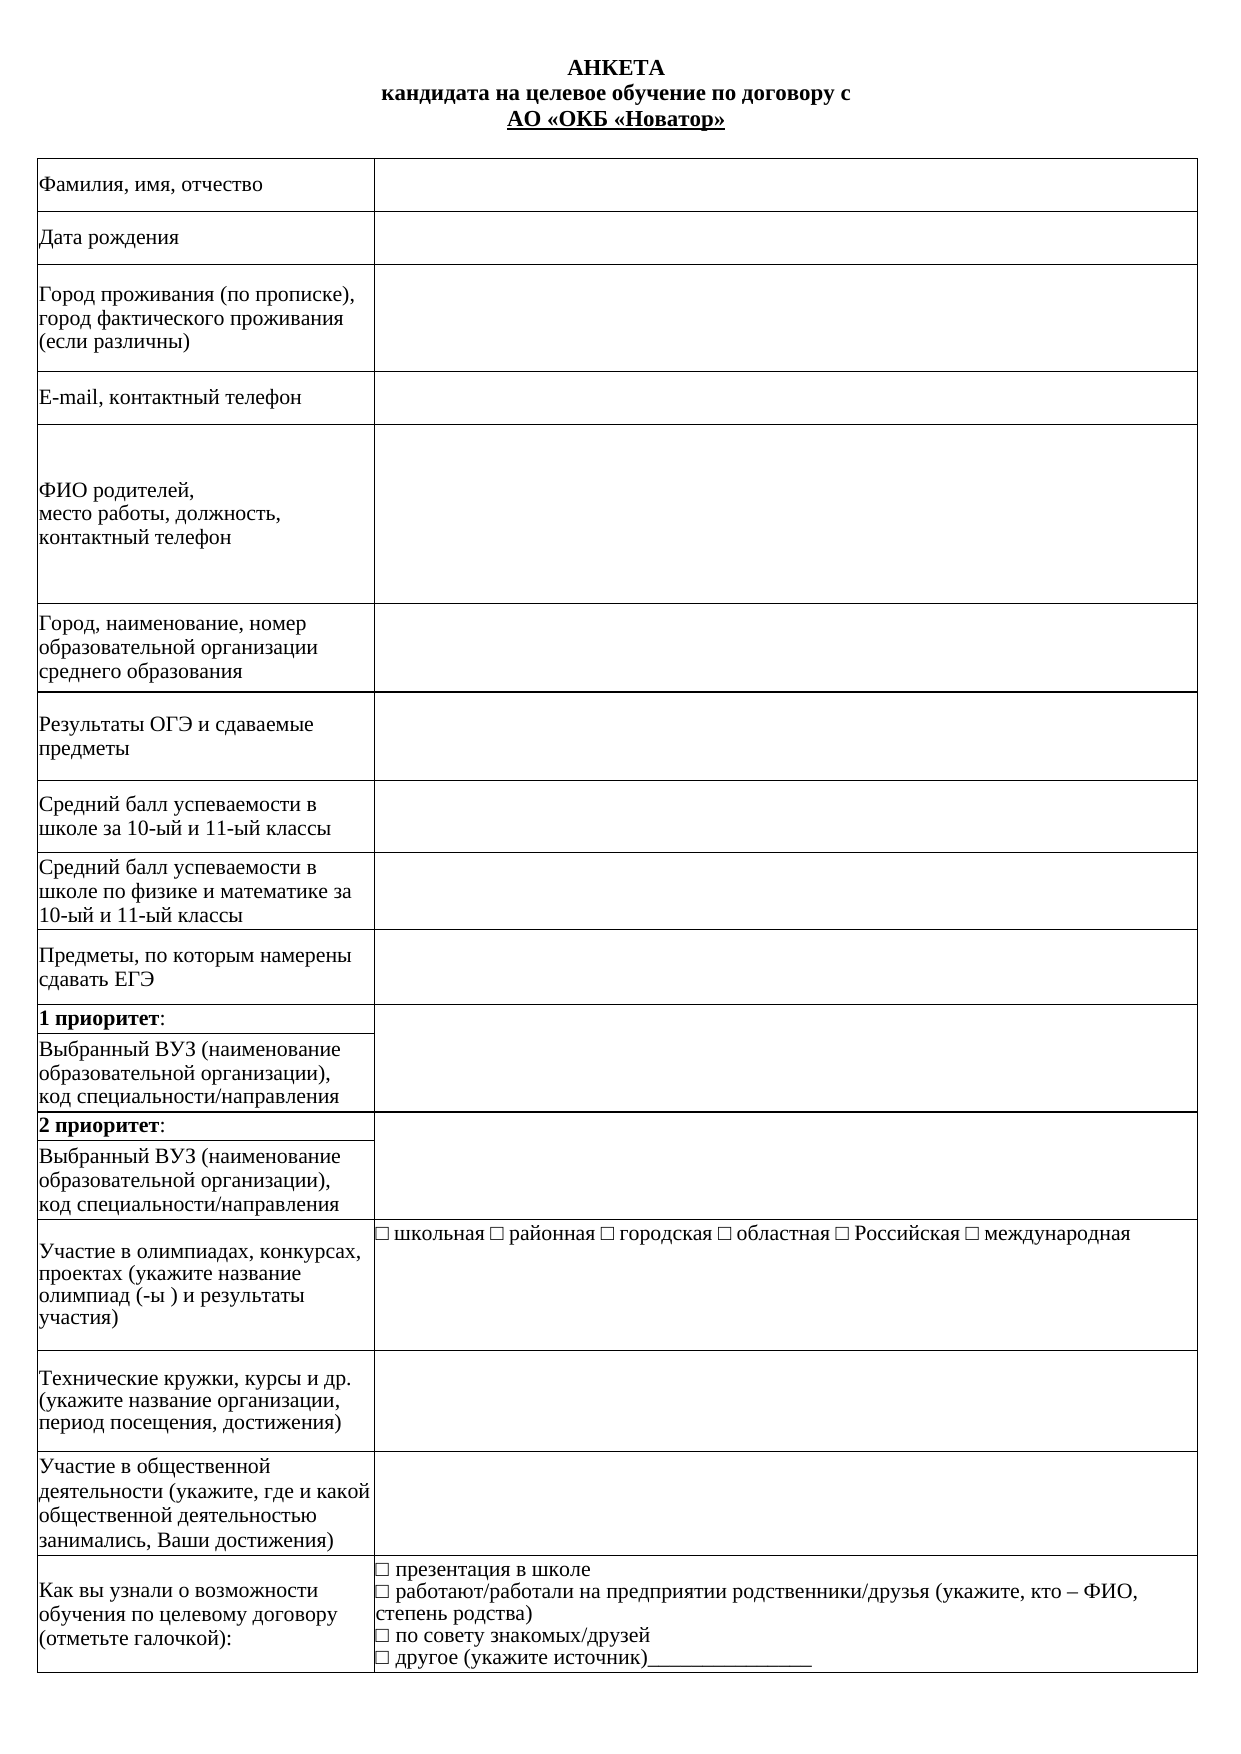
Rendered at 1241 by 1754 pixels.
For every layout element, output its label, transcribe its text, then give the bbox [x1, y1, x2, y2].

table_cell Средний балл успеваемости в школе за 10-ый и 11-ый классы [38, 781, 374, 852]
table_cell 2 приоритет: [38, 1113, 374, 1140]
table_cell [375, 1113, 1197, 1218]
table_cell □ школьная □ районная □ городская □ областная □ Российская □ международная [375, 1220, 1197, 1350]
table_cell [375, 212, 1197, 264]
table_cell Дата рождения [38, 212, 374, 264]
table_cell Как вы узнали о возможности обучения по целевому договору (отметьте галочкой): [38, 1556, 374, 1672]
text АНКЕТА [37, 59, 1194, 80]
table_cell [375, 265, 1197, 371]
table_cell [375, 1005, 1197, 1111]
table_cell [375, 853, 1197, 929]
table_cell [375, 930, 1197, 1004]
table_cell 1 приоритет: [38, 1005, 374, 1033]
table_header [375, 159, 1197, 211]
table_cell презентация в школе работают/работали на предприятии родственники/друзья (укажите, кто – ФИО, степень родства) по совету знакомых/друзей другое (укажите источник)_______________ [375, 1556, 1197, 1672]
table_cell [375, 1351, 1197, 1451]
table_cell [375, 693, 1197, 780]
table_cell Участие в общественной деятельности (укажите, где и какой общественной деятельностью занимались, Ваши достижения) [38, 1452, 374, 1555]
text кандидата на целевое обучение по договору с [37, 80, 1194, 106]
table_cell [375, 425, 1197, 603]
table_header Фамилия, имя, отчество [38, 159, 374, 211]
table_cell Город, наименование, номер образовательной организации среднего образования [38, 604, 374, 691]
table_cell ФИО родителей, место работы, должность, контактный телефон [38, 425, 374, 603]
table_cell Город проживания (по прописке), город фактического проживания (если различны) [38, 265, 374, 371]
table_cell Технические кружки, курсы и др. (укажите название организации, период посещения, достижения) [38, 1351, 374, 1451]
table_cell Выбранный ВУЗ (наименование образовательной организации), код специальности/направления [38, 1141, 374, 1218]
table_cell Средний балл успеваемости в школе по физике и математике за 10-ый и 11-ый классы [38, 853, 374, 929]
table_cell [375, 1452, 1197, 1555]
table_cell [375, 604, 1197, 691]
table_cell [375, 372, 1197, 424]
text АО «ОКБ «Новатор» [37, 106, 1194, 132]
table_cell E-mail, контактный телефон [38, 372, 374, 424]
table_cell [375, 781, 1197, 852]
table_cell Выбранный ВУЗ (наименование образовательной организации), код специальности/направления [38, 1034, 374, 1111]
table_cell Участие в олимпиадах, конкурсах, проектах (укажите название олимпиад (-ы ) и результаты участия) [38, 1220, 374, 1350]
table_cell Предметы, по которым намерены сдавать ЕГЭ [38, 930, 374, 1004]
table_cell Результаты ОГЭ и сдаваемые предметы [38, 693, 374, 780]
